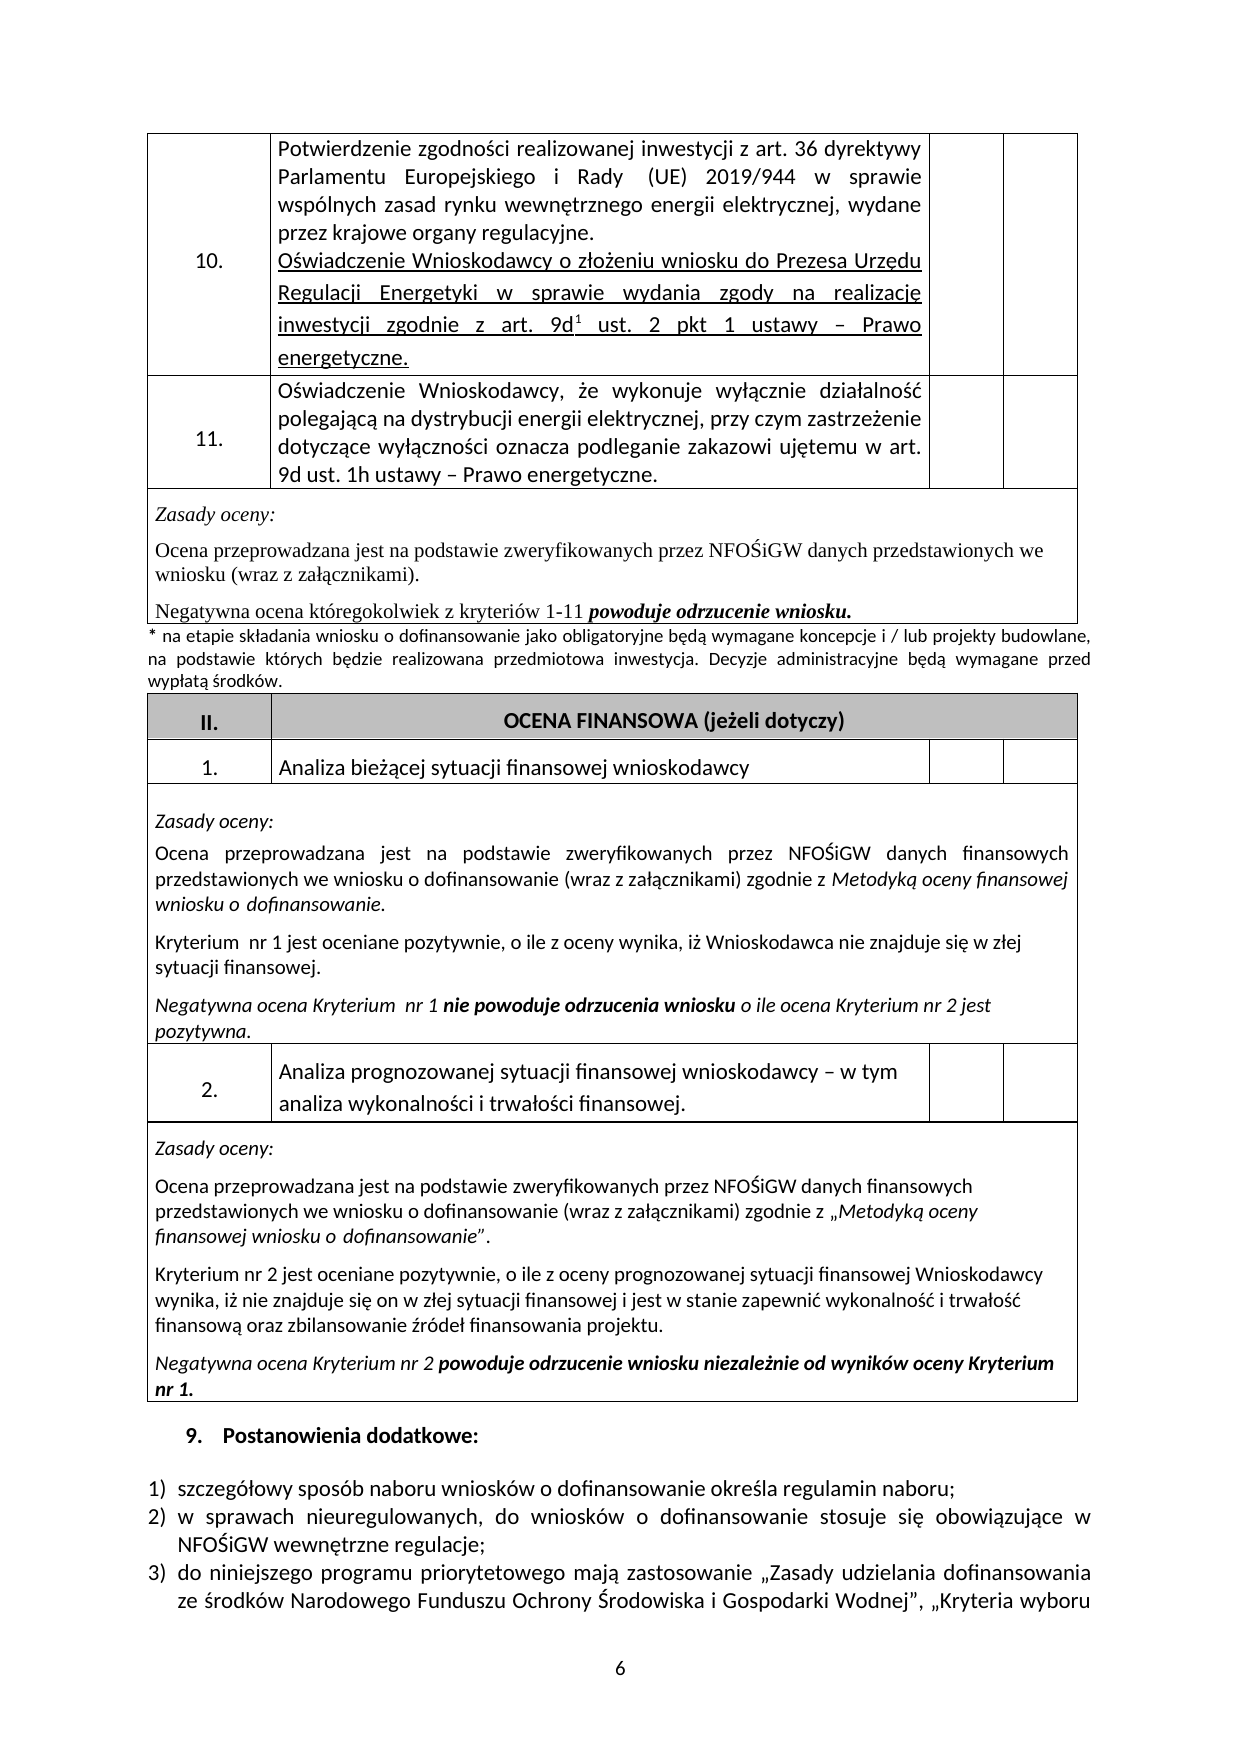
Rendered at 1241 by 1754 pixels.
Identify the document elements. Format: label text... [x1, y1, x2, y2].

table_cell [1004, 740, 1077, 783]
table_cell [930, 1044, 1003, 1121]
table_cell Analiza prognozowanej sytuacji finansowej wnioskodawcy – w tym analiza wykonalności i trwałości finansowej. [272, 1044, 929, 1121]
list szczegółowy sposób naboru wniosków o dofinansowanie określa regulamin naboru; [148, 1474, 1093, 1502]
table_cell Potwierdzenie zgodności realizowanej inwestycji z art. 36 dyrektywy Parlamentu Europejskiego i Rady (UE) 2019/944 w sprawie wspólnych zasad rynku wewnętrznego energii elektrycznej, wydane przez krajowe organy regulacyjne. Oświadczenie Wnioskodawcy o złożeniu wniosku do Prezesa Urzędu Regulacji Energetyki w sprawie wydania zgody na realizację inwestycji zgodnie z art. 9d1 ust. 2 pkt 1 ustawy – Prawo energetyczne. [271, 134, 929, 375]
table_cell Oświadczenie Wnioskodawcy, że wykonuje wyłącznie działalność polegającą na dystrybucji energii elektrycznej, przy czym zastrzeżenie dotyczące wyłączności oznacza podleganie zakazowi ujętemu w art. 9d ust. 1h ustawy – Prawo energetyczne. [271, 376, 929, 488]
table_header II. [148, 694, 271, 738]
table_cell 10. [148, 134, 270, 375]
table_cell [1004, 1044, 1077, 1121]
table_cell 1. [148, 740, 271, 783]
list w sprawach nieuregulowanych, do wniosków o dofinansowanie stosuje się obowiązujące w NFOŚiGW wewnętrzne regulacje; [148, 1502, 1093, 1558]
table_cell 11. [148, 376, 270, 488]
table_cell [930, 376, 1003, 488]
table_cell Analiza bieżącej sytuacji finansowej wnioskodawcy [272, 740, 929, 783]
table_cell Zasady oceny: Ocena przeprowadzana jest na podstawie zweryfikowanych przez NFOŚiGW danych finansowych przedstawionych we wniosku o dofinansowanie (wraz z załącznikami) zgodnie z „Metodyką oceny finansowej wniosku o dofinansowanie”. Kryterium nr 2 jest oceniane pozytywnie, o ile z oceny prognozowanej sytuacji finansowej Wnioskodawcy wynika, iż nie znajduje się on w złej sytuacji finansowej i jest w stanie zapewnić wykonalność i trwałość finansową oraz zbilansowanie źródeł finansowania projektu. Negatywna ocena Kryterium nr 2 powoduje odrzucenie wniosku niezależnie od wyników oceny Kryterium nr 1. [148, 1123, 1077, 1401]
table_cell [1004, 376, 1077, 488]
table_cell [930, 134, 1003, 375]
table_cell [1004, 134, 1077, 375]
table_cell Zasady oceny: Ocena przeprowadzana jest na podstawie zweryfikowanych przez NFOŚiGW danych przedstawionych we wniosku (wraz z załącznikami). Negatywna ocena któregokolwiek z kryteriów 1-11 powoduje odrzucenie wniosku. [148, 489, 1077, 623]
table_cell 2. [148, 1044, 271, 1121]
table_header OCENA FINANSOWA (jeżeli dotyczy) [272, 694, 1077, 738]
table_cell [930, 740, 1003, 783]
text * na etapie składania wniosku o dofinansowanie jako obligatoryjne będą wymagane koncepcje i / lub projekty budowlane, na podstawie których będzie realizowana przedmiotowa inwestycja. Decyzje administracyjne będą wymagane przed wypłatą środków. [148, 624, 1093, 693]
subtitle Postanowienia dodatkowe: [185, 1421, 1093, 1449]
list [148, 1558, 1093, 1614]
table_cell Zasady oceny: Ocena przeprowadzana jest na podstawie zweryfikowanych przez NFOŚiGW danych finansowych przedstawionych we wniosku o dofinansowanie (wraz z załącznikami) zgodnie z Metodyką oceny finansowej wniosku o dofinansowanie. Kryterium nr 1 jest oceniane pozytywnie, o ile z oceny wynika, iż Wnioskodawca nie znajduje się w złej sytuacji finansowej. Negatywna ocena Kryterium nr 1 nie powoduje odrzucenia wniosku o ile ocena Kryterium nr 2 jest pozytywna. [148, 784, 1077, 1043]
